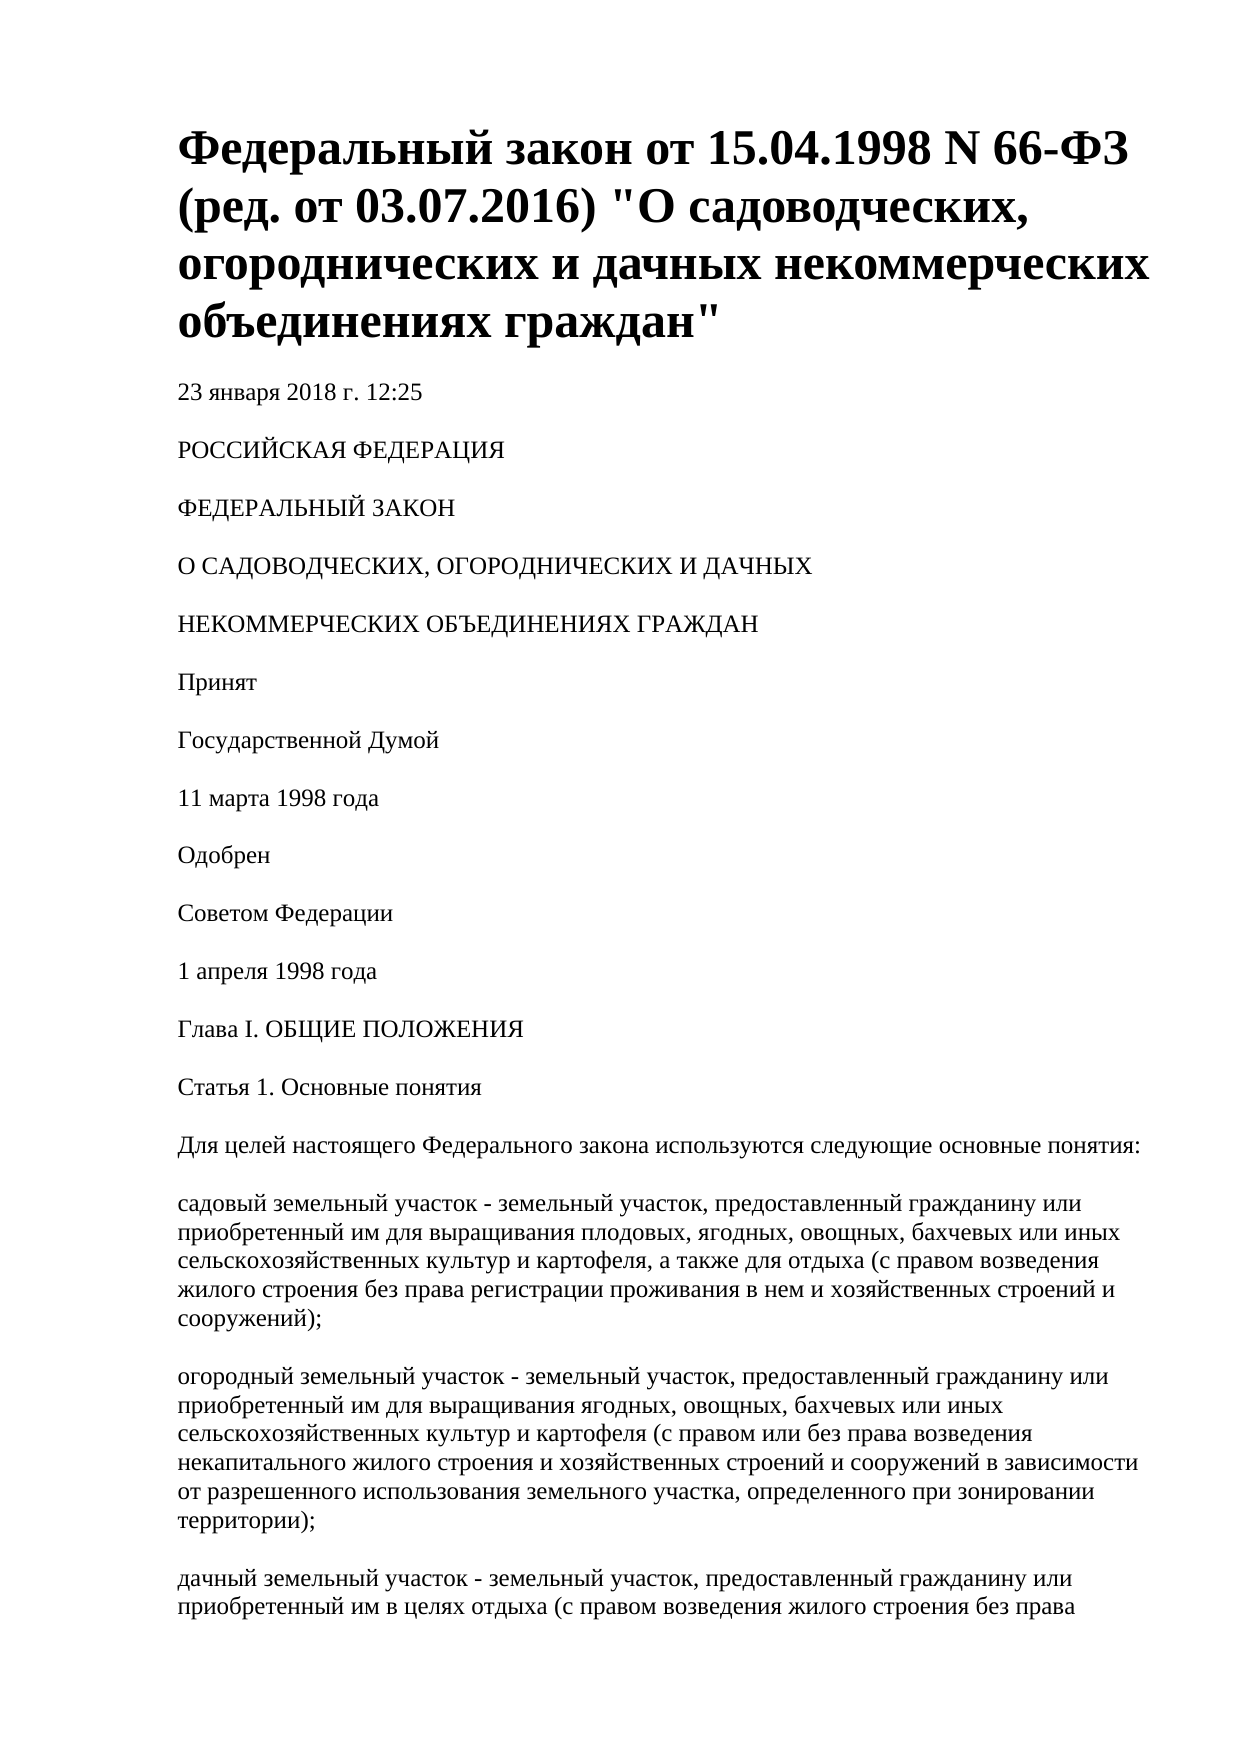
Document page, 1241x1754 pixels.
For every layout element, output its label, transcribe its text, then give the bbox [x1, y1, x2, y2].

text Советом Федерации [177, 898, 1152, 927]
text Глава I. ОБЩИЕ ПОЛОЖЕНИЯ [177, 1014, 1152, 1043]
text огородный земельный участок - земельный участок, предоставленный гражданину или приобретенный им для выращивания ягодных, овощных, бахчевых или иных сельскохозяйственных культур и картофеля (с правом или без права возведения некапитального жилого строения и хозяйственных строений и сооружений в зависимости от разрешенного использования земельного участка, определенного при зонировании территории); [177, 1361, 1152, 1533]
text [177, 1563, 1152, 1620]
text ФЕДЕРАЛЬНЫЙ ЗАКОН [177, 493, 1152, 522]
text садовый земельный участок - земельный участок, предоставленный гражданину или приобретенный им для выращивания плодовых, ягодных, овощных, бахчевых или иных сельскохозяйственных культур и картофеля, а также для отдыха (с правом возведения жилого строения без права регистрации проживания в нем и хозяйственных строений и сооружений); [177, 1188, 1152, 1332]
text РОССИЙСКАЯ ФЕДЕРАЦИЯ [177, 435, 1152, 464]
text НЕКОММЕРЧЕСКИХ ОБЪЕДИНЕНИЯХ ГРАЖДАН [177, 609, 1152, 638]
text Принят [177, 667, 1152, 696]
text 1 апреля 1998 года [177, 956, 1152, 985]
text О САДОВОДЧЕСКИХ, ОГОРОДНИЧЕСКИХ И ДАЧНЫХ [177, 551, 1152, 580]
text Государственной Думой [177, 725, 1152, 753]
text Статья 1. Основные понятия [177, 1072, 1152, 1101]
text Федеральный закон от 15.04.1998 N 66-ФЗ (ред. от 03.07.2016) "О садоводческих, огороднических и дачных некоммерческих объединениях граждан" [177, 118, 1152, 348]
text Для целей настоящего Федерального закона используются следующие основные понятия: [177, 1130, 1152, 1159]
text 11 марта 1998 года [177, 783, 1152, 811]
text Одобрен [177, 841, 1152, 869]
text 23 января 2018 г. 12:25 [177, 377, 1152, 406]
